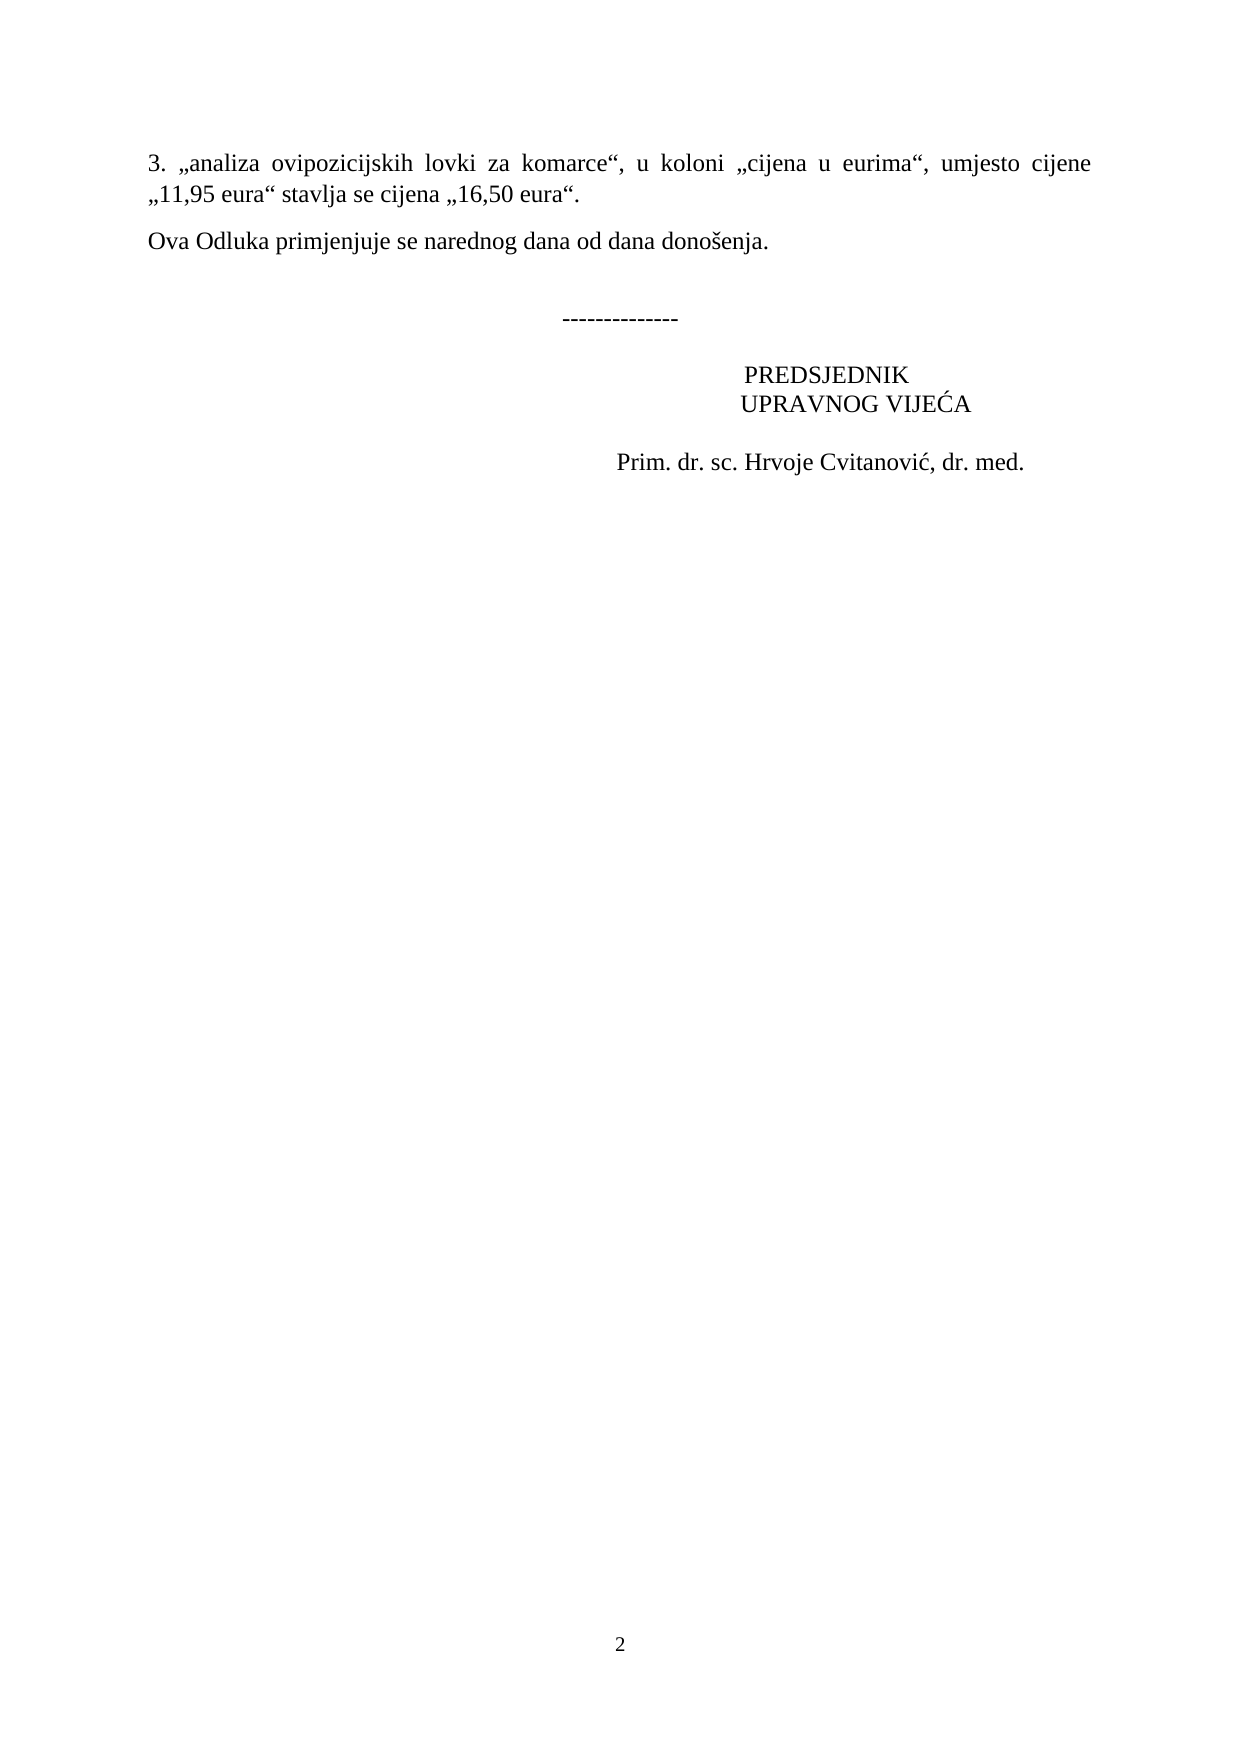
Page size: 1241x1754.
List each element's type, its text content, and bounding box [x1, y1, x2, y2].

text Prim. dr. sc. Hrvoje Cvitanović, dr. med. [223, 447, 1093, 475]
text Ova Odluka primjenjuje se narednog dana od dana donošenja. [148, 226, 1093, 255]
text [148, 148, 1093, 207]
text PREDSJEDNIK [148, 360, 1093, 389]
list -------------- [148, 303, 1093, 332]
text UPRAVNOG VIJEĆA [223, 389, 1093, 418]
